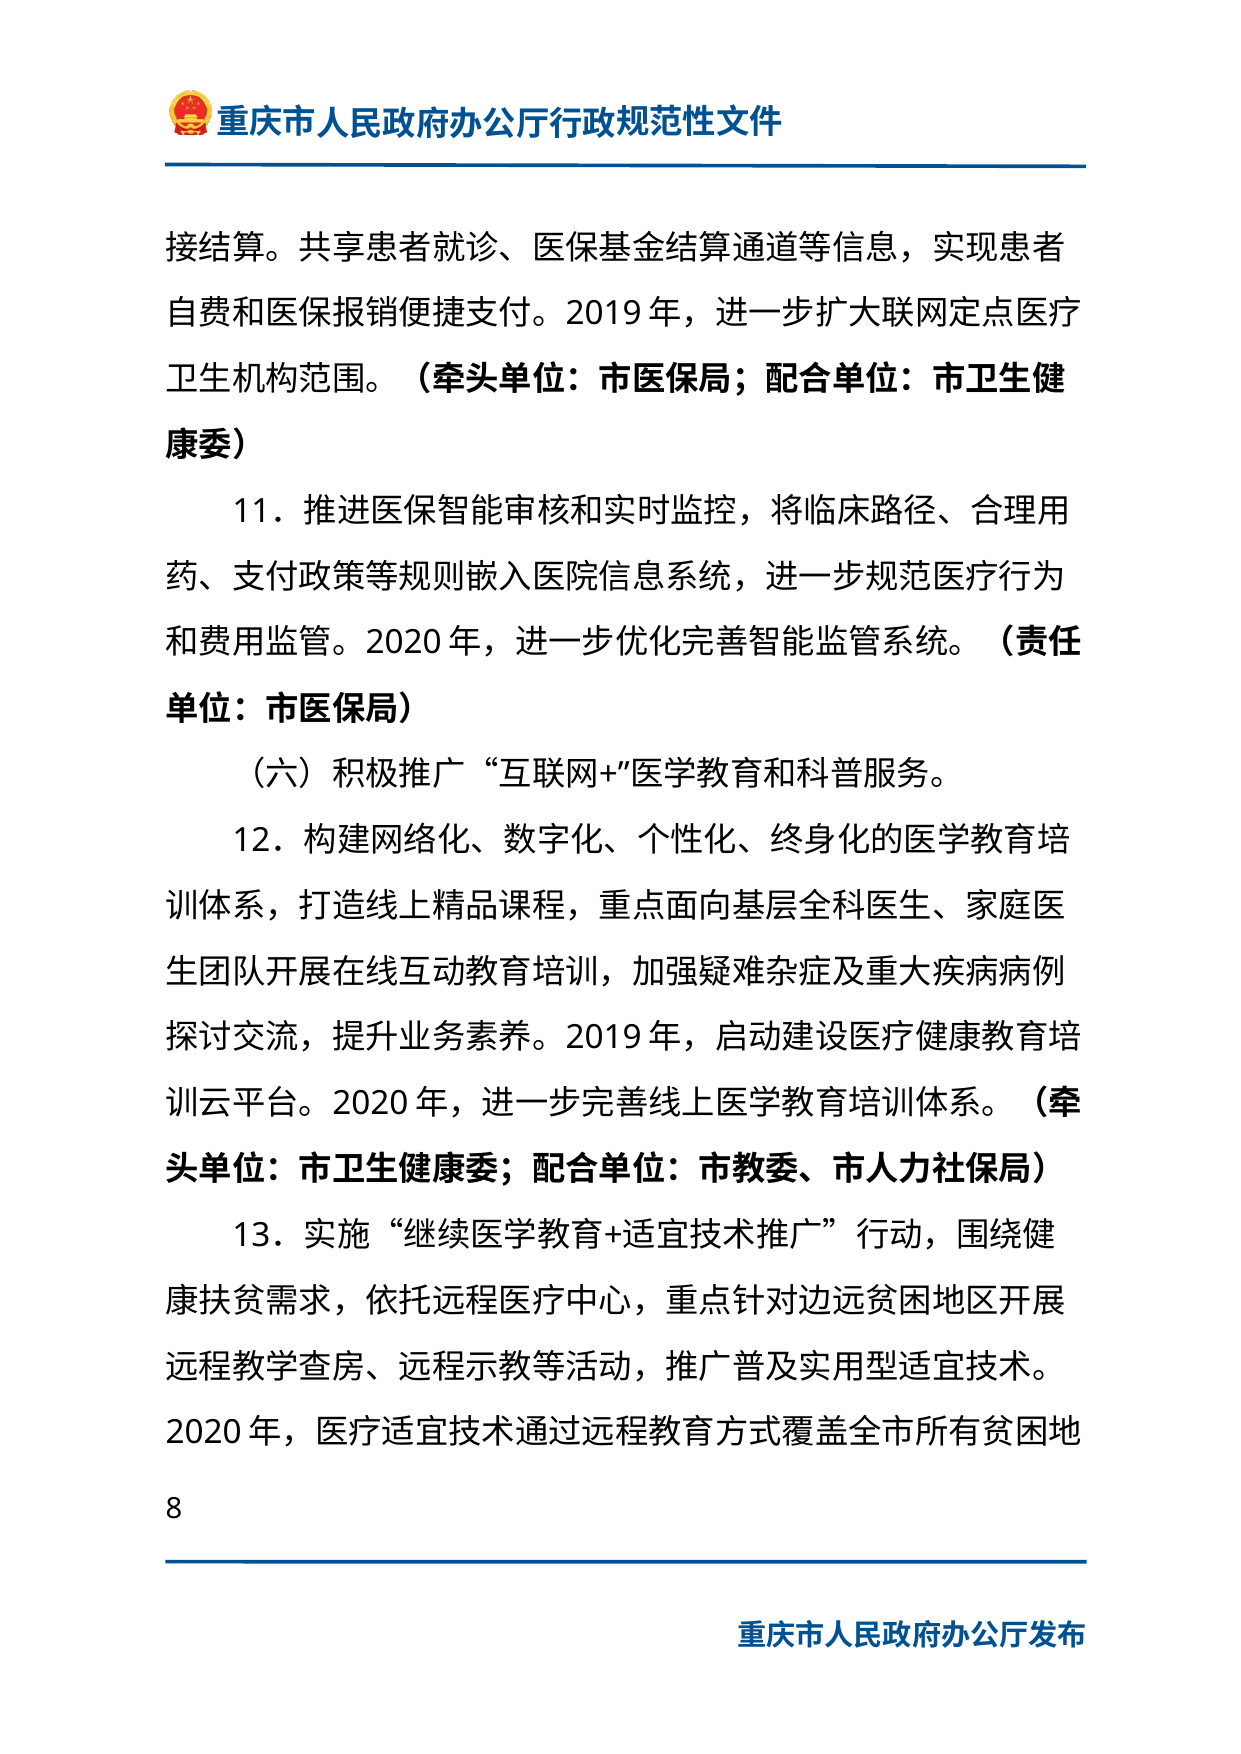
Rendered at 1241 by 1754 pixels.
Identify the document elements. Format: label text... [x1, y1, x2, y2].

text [165, 1199, 1087, 1462]
text 12．构建网络化、数字化、个性化、终身化的医学教育培训体系，打造线上精品课程，重点面向基层全科医生、家庭医生团队开展在线互动教育培训，加强疑难杂症及重大疾病病例探讨交流，提升业务素养。2019年，启动建设医疗健康教育培训云平台。2020年，进一步完善线上医学教育培训体系。（牵头单位：市卫生健康委；配合单位：市教委、市人力社保局） [165, 804, 1087, 1199]
text 11．推进医保智能审核和实时监控，将临床路径、合理用药、支付政策等规则嵌入医院信息系统，进一步规范医疗行为和费用监管。2020年，进一步优化完善智能监管系统。（责任单位：市医保局） [165, 475, 1087, 738]
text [165, 212, 1087, 475]
picture [165, 88, 216, 139]
text （六）积极推广“互联网+”医学教育和科普服务。 [165, 738, 1087, 804]
